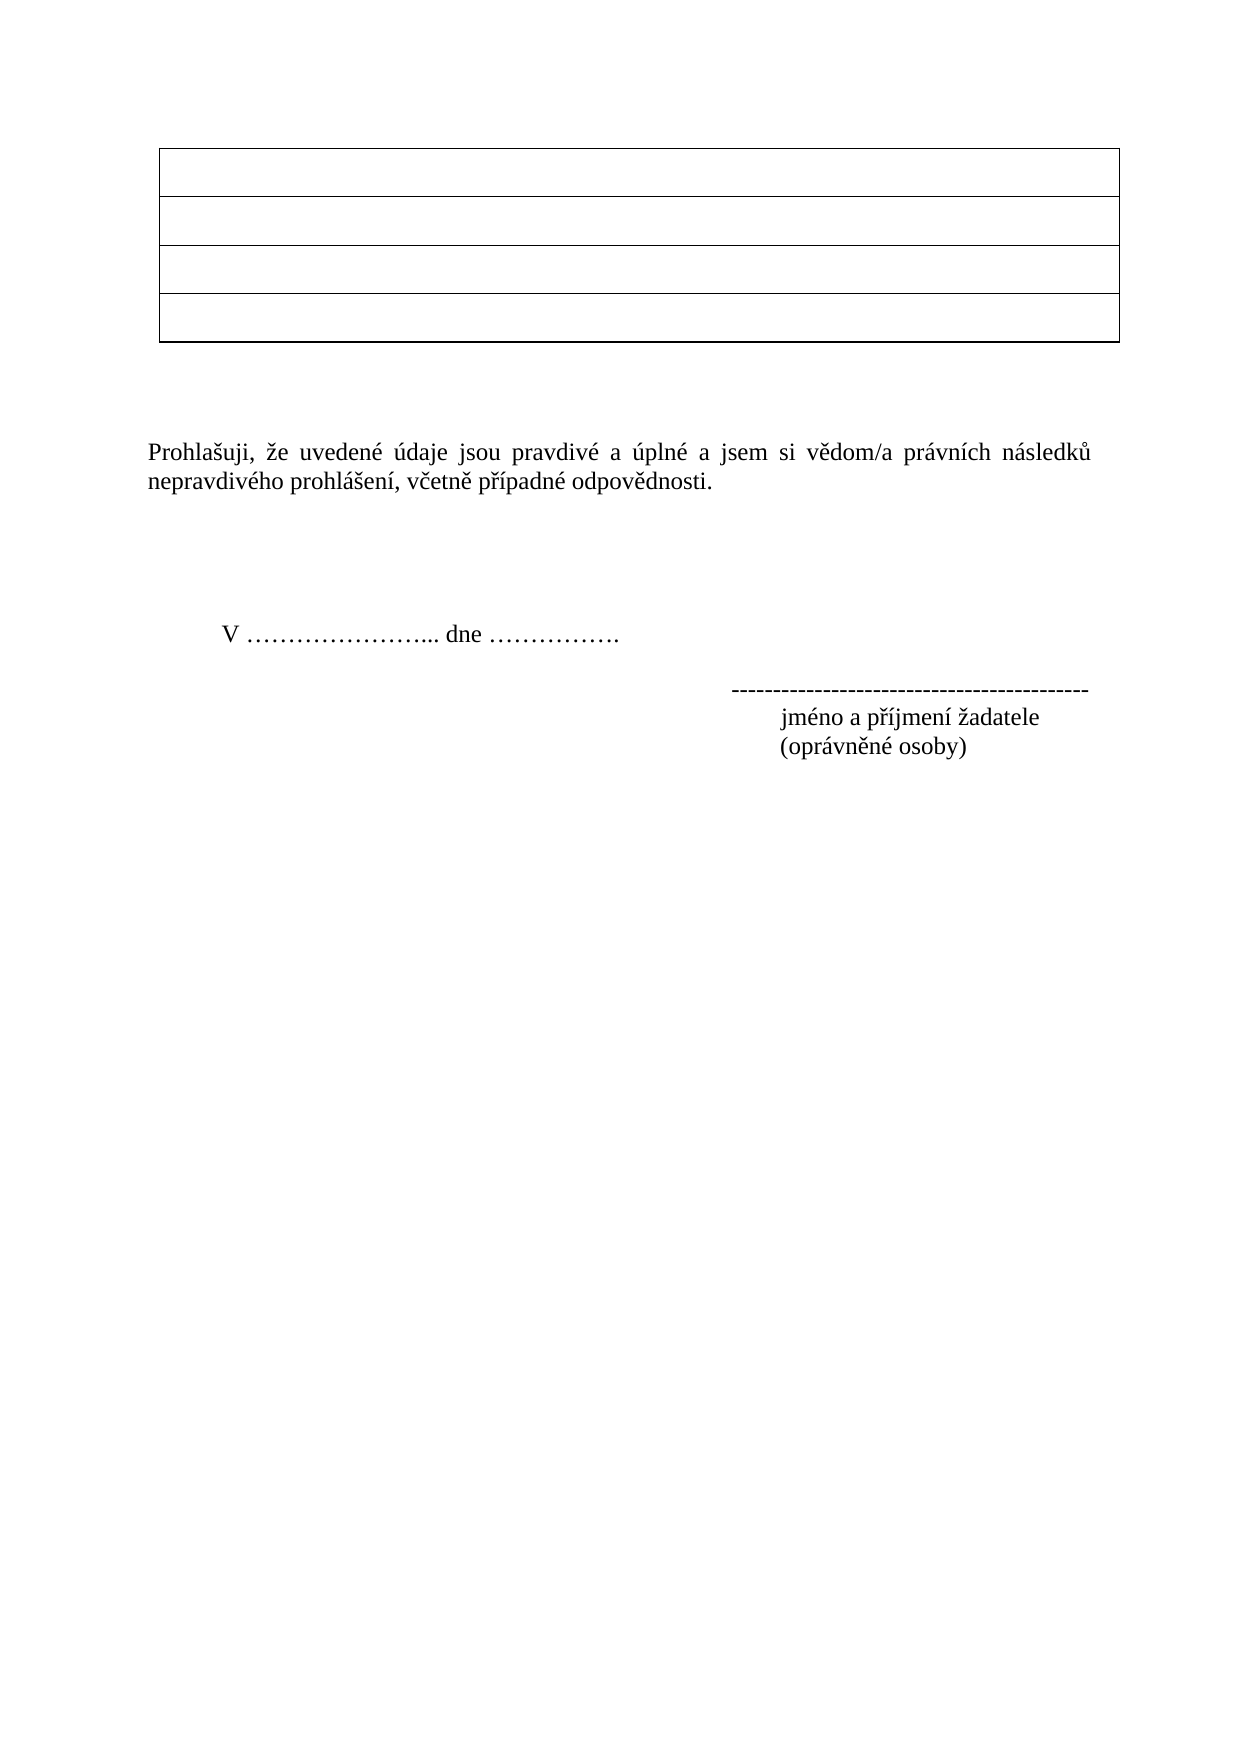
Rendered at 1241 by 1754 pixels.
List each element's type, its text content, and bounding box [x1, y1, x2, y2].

text ------------------------------------------- [654, 674, 1093, 702]
text Prohlašuji, že uvedené údaje jsou pravdivé a úplné a jsem si vědom/a právních následků nepravdivého prohlášení, včetně případné odpovědnosti. [148, 437, 1093, 495]
table_cell [160, 149, 1119, 196]
text jméno a příjmení žadatele (oprávněné osoby) [654, 702, 1093, 760]
text V …………………... dne ……………. [148, 619, 1093, 647]
table_cell [160, 197, 1119, 244]
table_cell [160, 294, 1119, 341]
table_cell [160, 246, 1119, 293]
